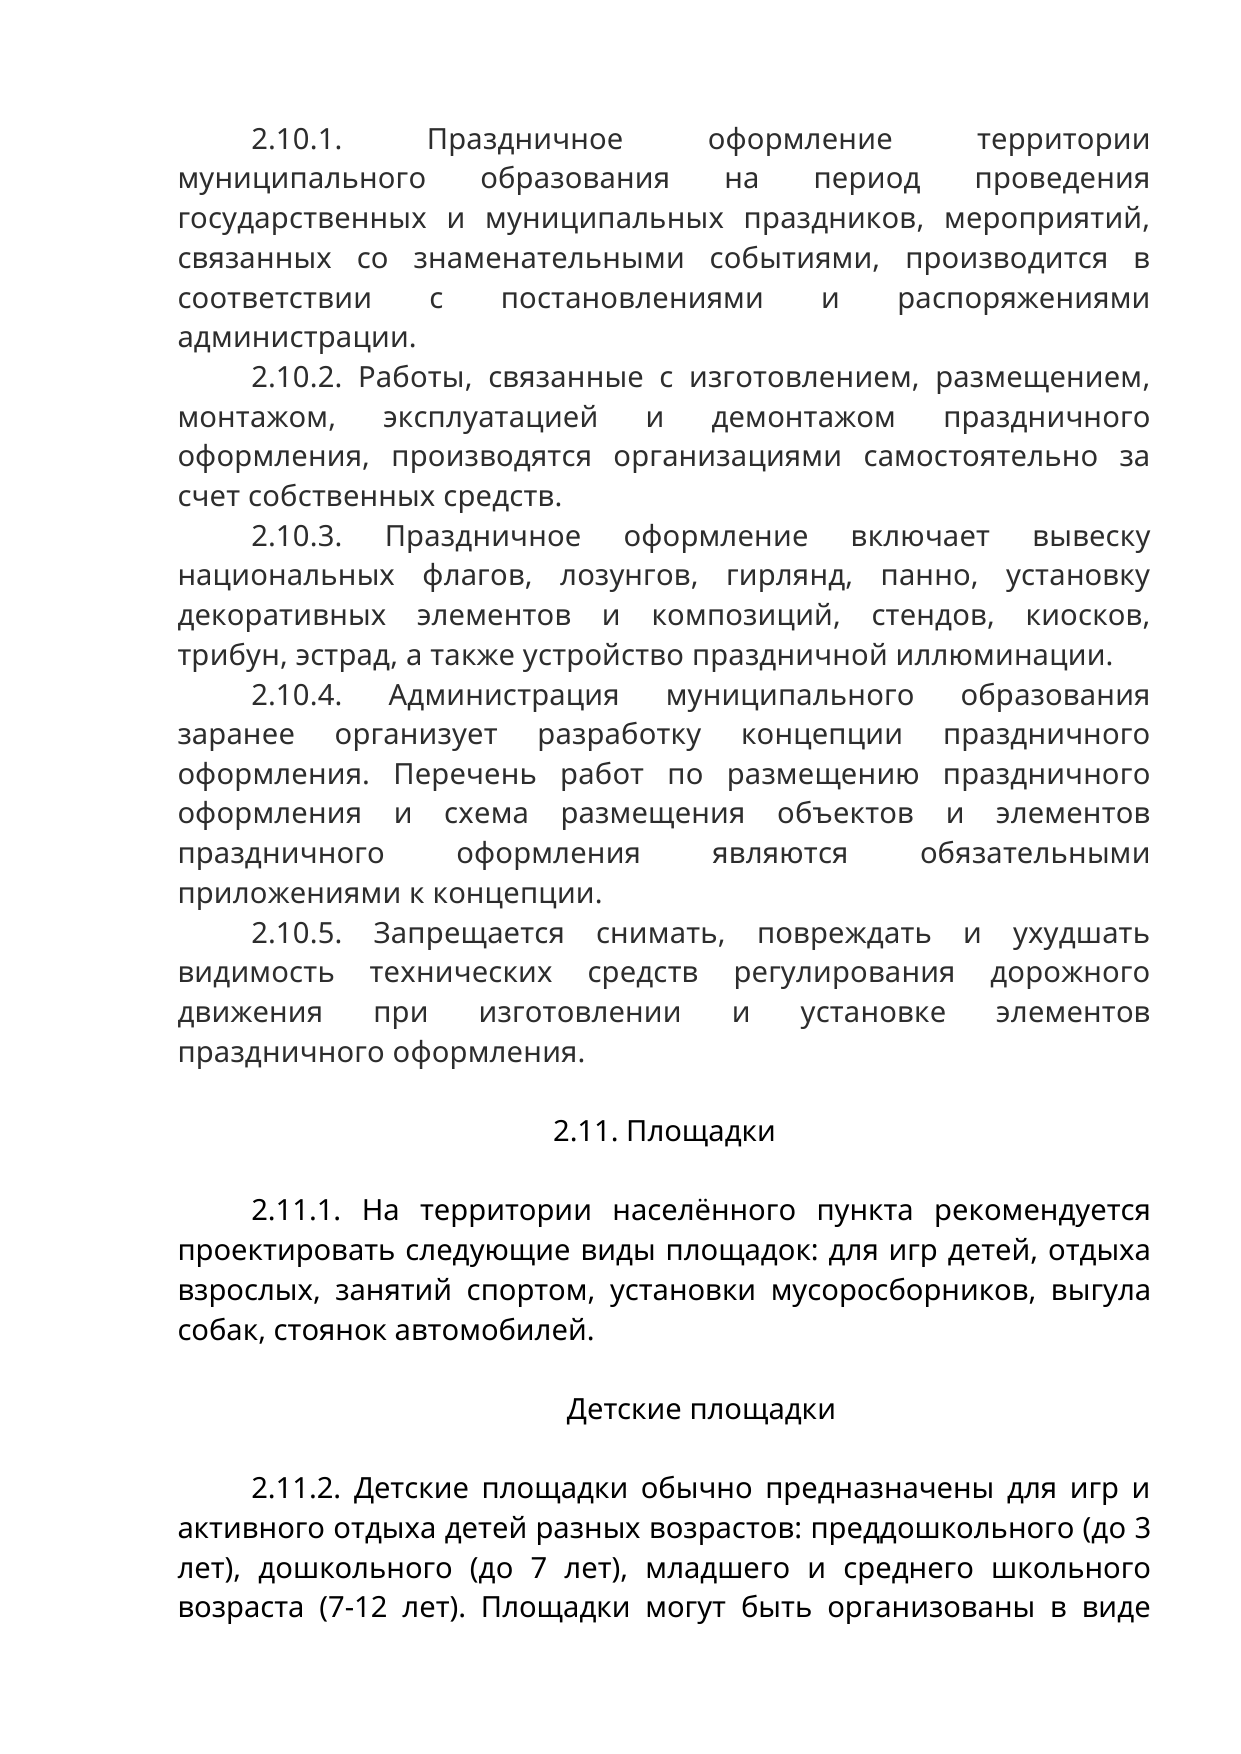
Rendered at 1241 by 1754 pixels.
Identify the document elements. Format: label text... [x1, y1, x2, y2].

text 2.10.5. Запрещается снимать, повреждать и ухудшать видимость технических средств регулирования дорожного движения при изготовлении и установке элементов праздничного оформления. [177, 912, 1152, 1071]
text 2.10.4. Администрация муниципального образования заранее организует разработку концепции праздничного оформления. Перечень работ по размещению праздничного оформления и схема размещения объектов и элементов праздничного оформления являются обязательными приложениями к концепции. [177, 674, 1152, 912]
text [177, 1467, 1152, 1626]
text 2.11.1. На территории населённого пункта рекомендуется проектировать следующие виды площадок: для игр детей, отдыха взрослых, занятий спортом, установки мусоросборников, выгула собак, стоянок автомобилей. [177, 1190, 1152, 1348]
text 2.10.2. Работы, связанные с изготовлением, размещением, монтажом, эксплуатацией и демонтажом праздничного оформления, производятся организациями самостоятельно за счет собственных средств. [177, 356, 1152, 515]
text 2.10.1. Праздничное оформление территории муниципального образования на период проведения государственных и муниципальных праздников, мероприятий, связанных со знаменательными событиями, производится в соответствии с постановлениями и распоряжениями администрации. [177, 118, 1152, 356]
text 2.11. Площадки [177, 1110, 1152, 1150]
text 2.10.3. Праздничное оформление включает вывеску национальных флагов, лозунгов, гирлянд, панно, установку декоративных элементов и композиций, стендов, киосков, трибун, эстрад, а также устройство праздничной иллюминации. [177, 515, 1152, 674]
text Детские площадки [177, 1388, 1152, 1428]
